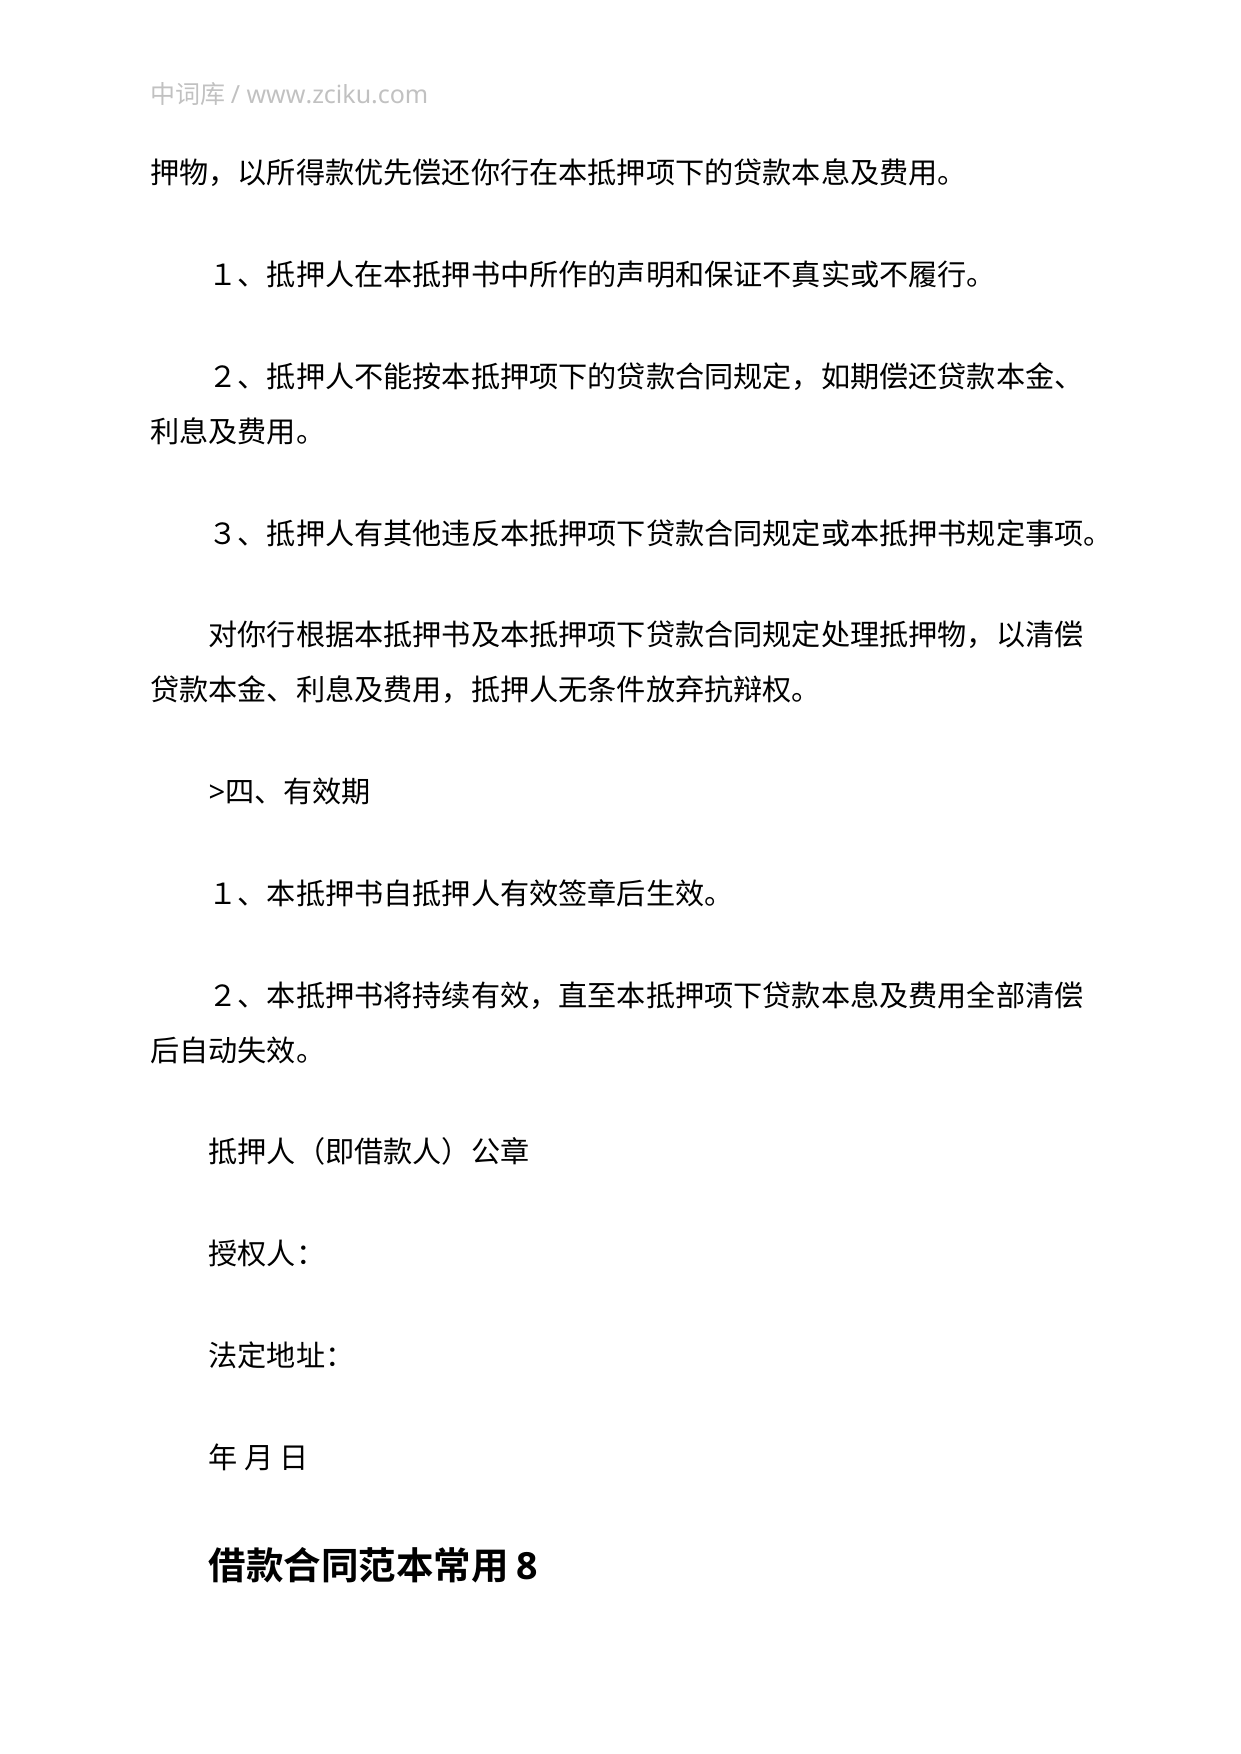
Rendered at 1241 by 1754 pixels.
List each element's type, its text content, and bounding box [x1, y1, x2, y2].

text ３、抵押人有其他违反本抵押项下贷款合同规定或本抵押书规定事项。 [150, 510, 1090, 552]
text >四、有效期 [150, 769, 1090, 811]
text 借款合同范本常用8 [150, 1536, 1090, 1591]
text 年 月 日 [150, 1434, 1090, 1477]
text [150, 150, 1090, 192]
text １、本抵押书自抵押人有效签章后生效。 [150, 871, 1090, 913]
text 法定地址： [150, 1333, 1090, 1375]
text １、抵押人在本抵押书中所作的声明和保证不真实或不履行。 [150, 252, 1090, 294]
text 对你行根据本抵押书及本抵押项下贷款合同规定处理抵押物，以清偿贷款本金、利息及费用，抵押人无条件放弃抗辩权。 [150, 612, 1090, 709]
text ２、本抵押书将持续有效，直至本抵押项下贷款本息及费用全部清偿后自动失效。 [150, 972, 1090, 1069]
text 授权人： [150, 1231, 1090, 1273]
text 抵押人（即借款人）公章 [150, 1129, 1090, 1171]
text ２、抵押人不能按本抵押项下的贷款合同规定，如期偿还贷款本金、利息及费用。 [150, 353, 1090, 451]
